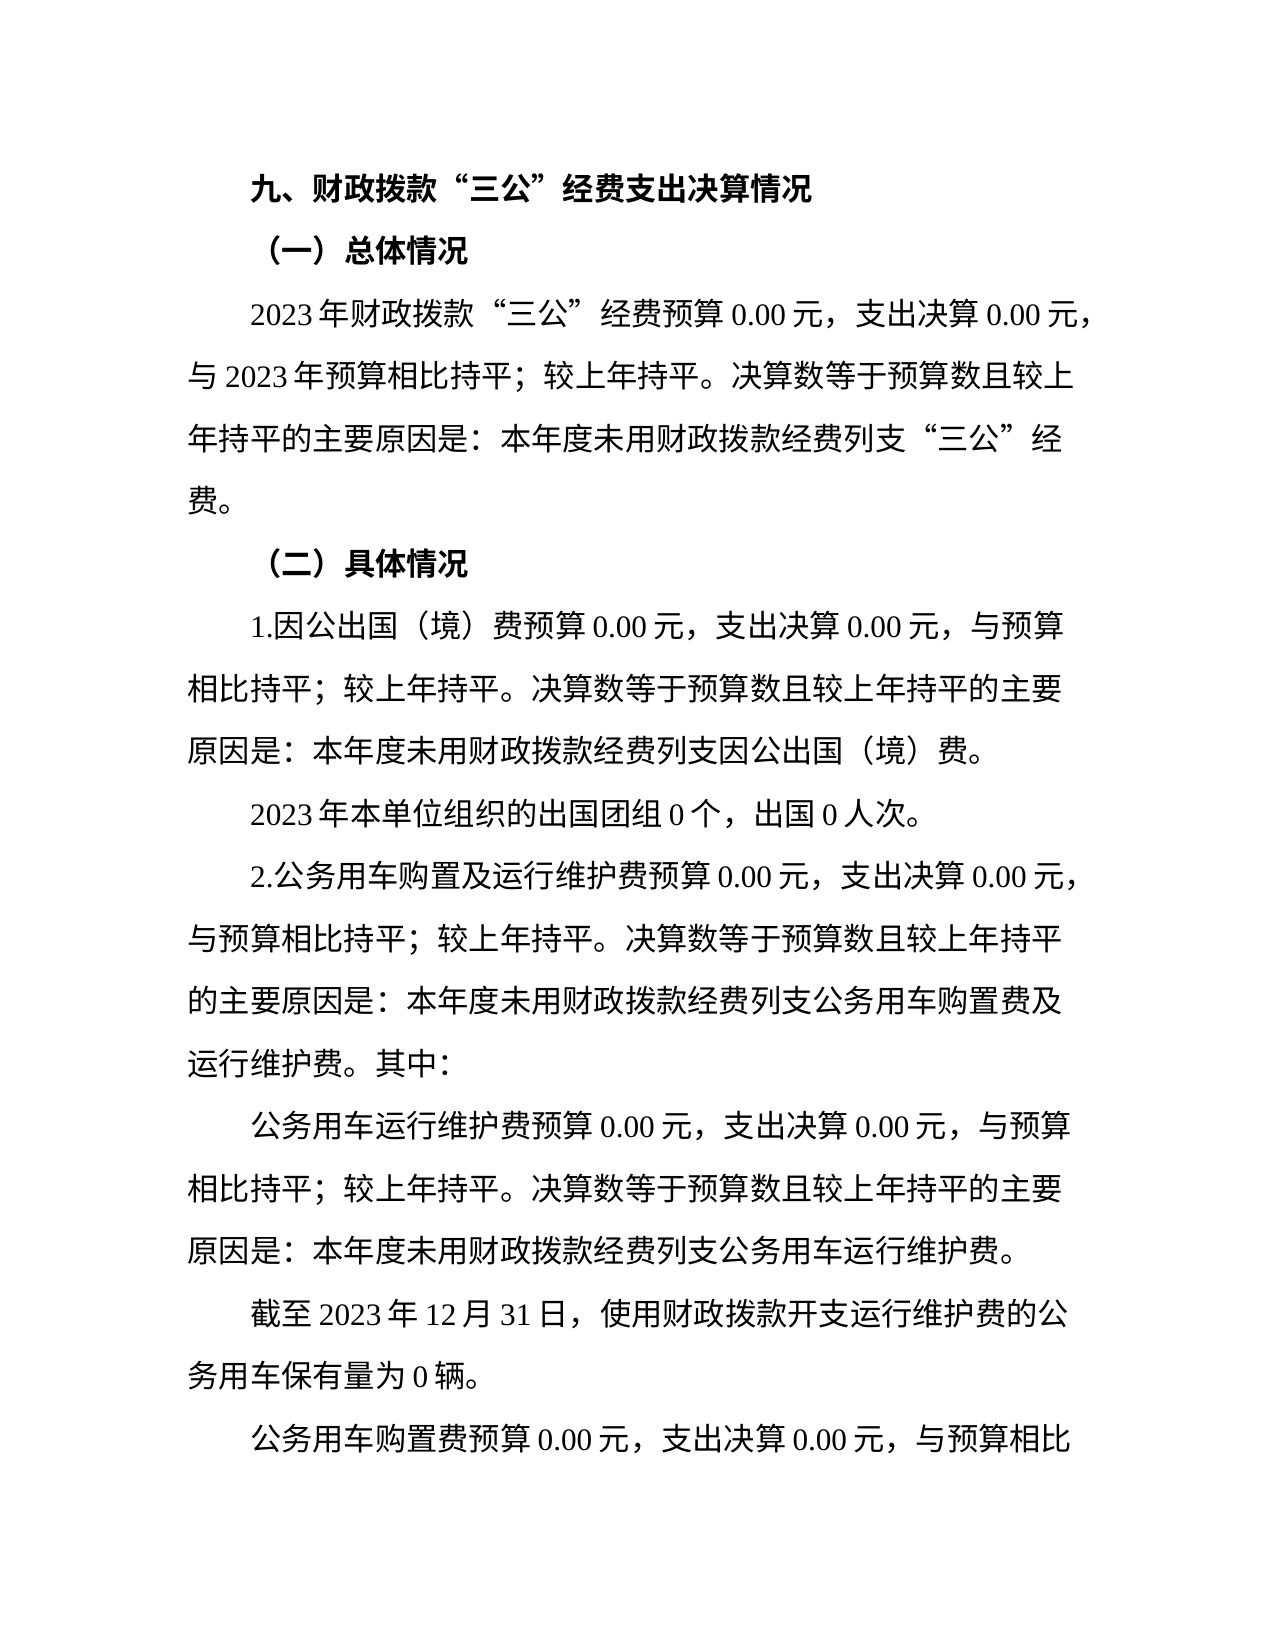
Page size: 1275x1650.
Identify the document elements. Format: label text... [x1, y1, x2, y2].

text 2023年本单位组织的出国团组0个，出国0人次。 [187, 775, 1087, 837]
text 九、财政拨款“三公”经费支出决算情况 [187, 150, 1087, 212]
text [187, 1400, 1087, 1462]
text 2023年财政拨款“三公”经费预算0.00元，支出决算0.00元，与2023年预算相比持平；较上年持平。决算数等于预算数且较上年持平的主要原因是：本年度未用财政拨款经费列支“三公”经费。 [187, 275, 1087, 525]
text （一）总体情况 [187, 212, 1087, 275]
text 公务用车运行维护费预算0.00元，支出决算0.00元，与预算相比持平；较上年持平。决算数等于预算数且较上年持平的主要原因是：本年度未用财政拨款经费列支公务用车运行维护费。 [187, 1087, 1087, 1275]
text 1.因公出国（境）费预算0.00元，支出决算0.00元，与预算相比持平；较上年持平。决算数等于预算数且较上年持平的主要原因是：本年度未用财政拨款经费列支因公出国（境）费。 [187, 587, 1087, 775]
text （二）具体情况 [187, 525, 1087, 587]
text 截至2023年12月31日，使用财政拨款开支运行维护费的公务用车保有量为0辆。 [187, 1275, 1087, 1400]
text 2.公务用车购置及运行维护费预算0.00元，支出决算0.00元，与预算相比持平；较上年持平。决算数等于预算数且较上年持平的主要原因是：本年度未用财政拨款经费列支公务用车购置费及运行维护费。其中： [187, 837, 1087, 1087]
